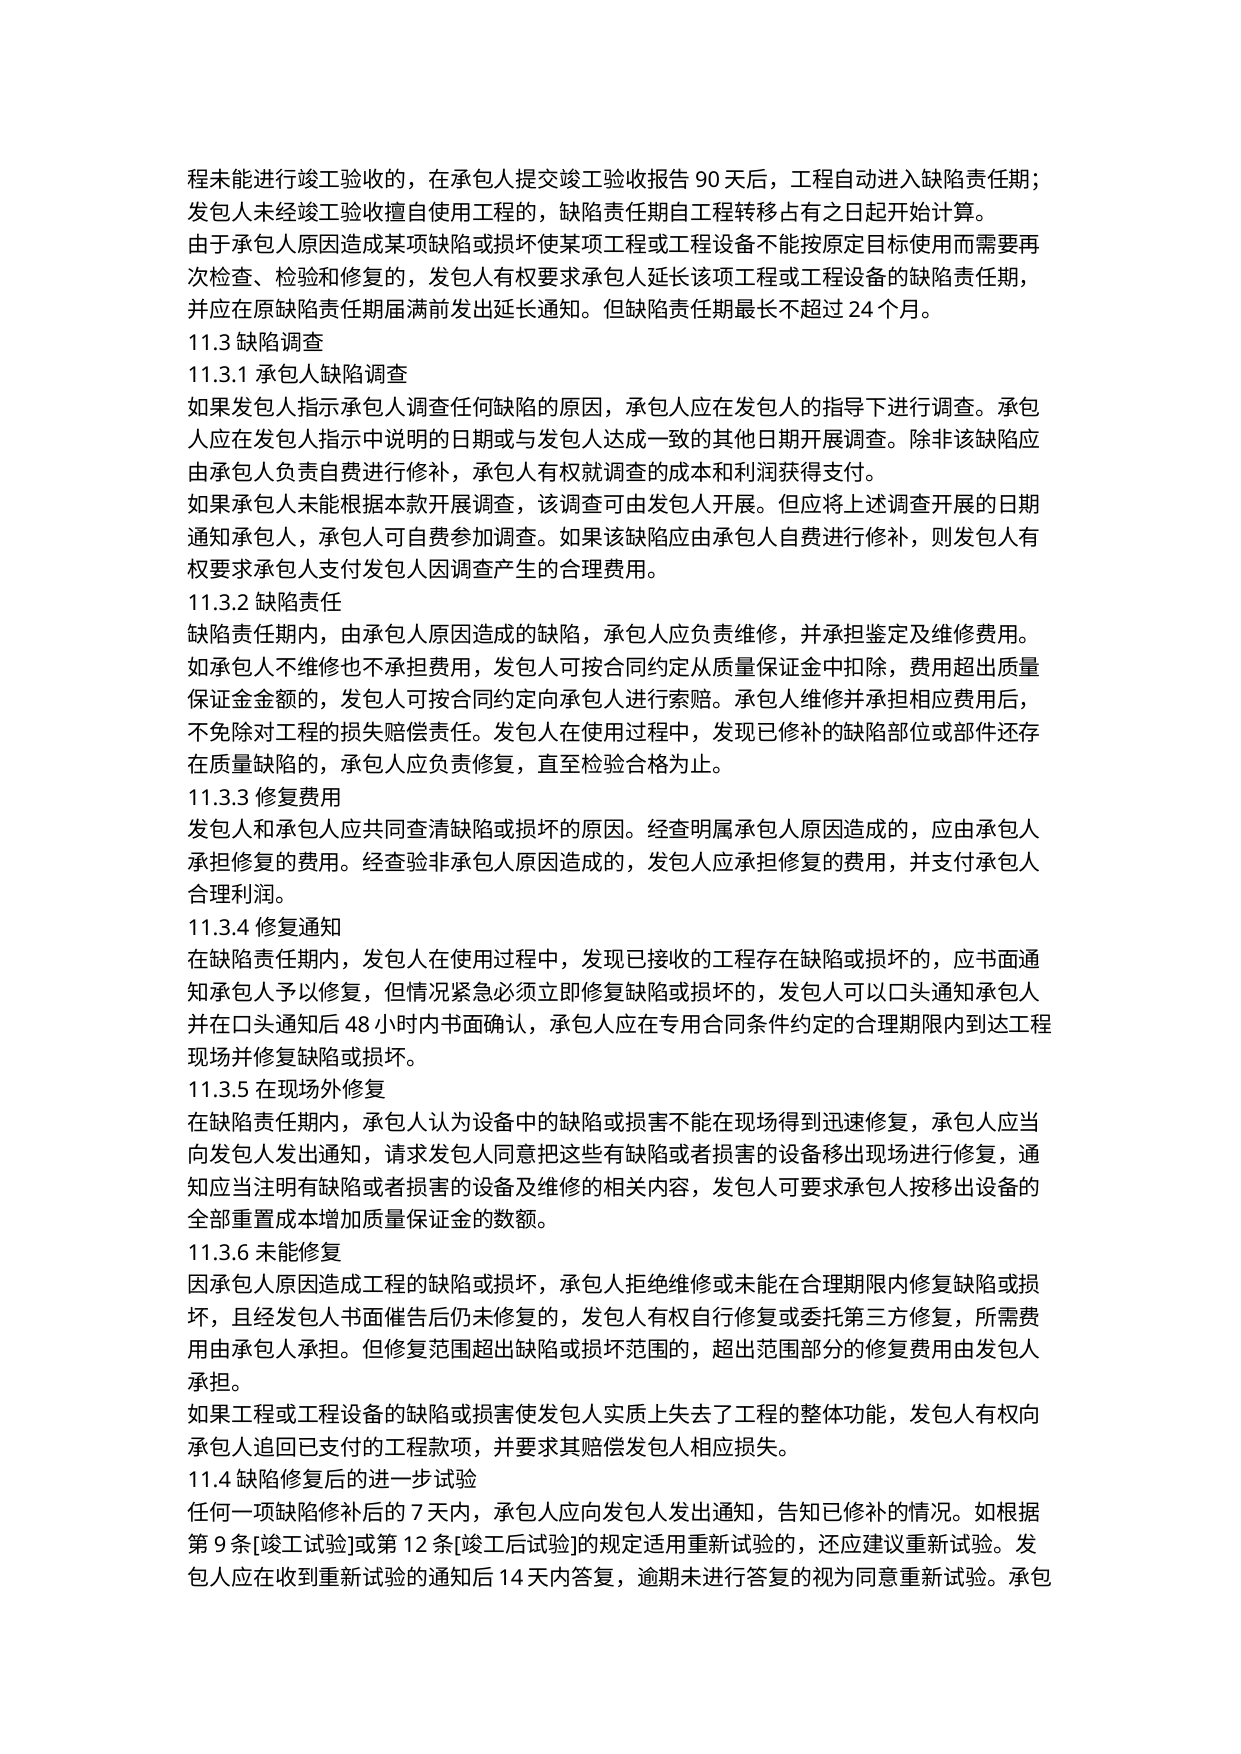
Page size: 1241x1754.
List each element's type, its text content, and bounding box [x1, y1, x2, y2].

text 如果承包人未能根据本款开展调查，该调查可由发包人开展。但应将上述调查开展的日期通知承包人，承包人可自费参加调查。如果该缺陷应由承包人自费进行修补，则发包人有权要求承包人支付发包人因调查产生的合理费用。 [187, 487, 1053, 584]
text 如果发包人指示承包人调查任何缺陷的原因，承包人应在发包人的指导下进行调查。承包人应在发包人指示中说明的日期或与发包人达成一致的其他日期开展调查。除非该缺陷应由承包人负责自费进行修补，承包人有权就调查的成本和利润获得支付。 [187, 389, 1053, 487]
text 缺陷责任期内，由承包人原因造成的缺陷，承包人应负责维修，并承担鉴定及维修费用。如承包人不维修也不承担费用，发包人可按合同约定从质量保证金中扣除，费用超出质量保证金金额的，发包人可按合同约定向承包人进行索赔。承包人维修并承担相应费用后，不免除对工程的损失赔偿责任。发包人在使用过程中，发现已修补的缺陷部位或部件还存在质量缺陷的，承包人应负责修复，直至检验合格为止。 [187, 617, 1053, 779]
text 11.3.6 未能修复 [187, 1234, 1053, 1267]
text 在缺陷责任期内，承包人认为设备中的缺陷或损害不能在现场得到迅速修复，承包人应当向发包人发出通知，请求发包人同意把这些有缺陷或者损害的设备移出现场进行修复，通知应当注明有缺陷或者损害的设备及维修的相关内容，发包人可要求承包人按移出设备的全部重置成本增加质量保证金的数额。 [187, 1104, 1053, 1234]
text 11.3 缺陷调查 [187, 324, 1053, 357]
text 11.4 缺陷修复后的进一步试验 [187, 1462, 1053, 1494]
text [187, 1494, 1053, 1592]
text 因承包人原因造成工程的缺陷或损坏，承包人拒绝维修或未能在合理期限内修复缺陷或损坏，且经发包人书面催告后仍未修复的，发包人有权自行修复或委托第三方修复，所需费用由承包人承担。但修复范围超出缺陷或损坏范围的，超出范围部分的修复费用由发包人承担。 [187, 1267, 1053, 1397]
text 由于承包人原因造成某项缺陷或损坏使某项工程或工程设备不能按原定目标使用而需要再次检查、检验和修复的，发包人有权要求承包人延长该项工程或工程设备的缺陷责任期，并应在原缺陷责任期届满前发出延长通知。但缺陷责任期最长不超过24个月。 [187, 227, 1053, 324]
text 11.3.4 修复通知 [187, 909, 1053, 942]
text 11.3.2 缺陷责任 [187, 584, 1053, 617]
text 如果工程或工程设备的缺陷或损害使发包人实质上失去了工程的整体功能，发包人有权向承包人追回已支付的工程款项，并要求其赔偿发包人相应损失。 [187, 1397, 1053, 1462]
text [187, 162, 1053, 227]
text 发包人和承包人应共同查清缺陷或损坏的原因。经查明属承包人原因造成的，应由承包人承担修复的费用。经查验非承包人原因造成的，发包人应承担修复的费用，并支付承包人合理利润。 [187, 812, 1053, 909]
text 11.3.3 修复费用 [187, 779, 1053, 812]
text 在缺陷责任期内，发包人在使用过程中，发现已接收的工程存在缺陷或损坏的，应书面通知承包人予以修复，但情况紧急必须立即修复缺陷或损坏的，发包人可以口头通知承包人并在口头通知后48小时内书面确认，承包人应在专用合同条件约定的合理期限内到达工程现场并修复缺陷或损坏。 [187, 942, 1053, 1072]
text 11.3.5 在现场外修复 [187, 1072, 1053, 1104]
text 11.3.1 承包人缺陷调查 [187, 357, 1053, 389]
